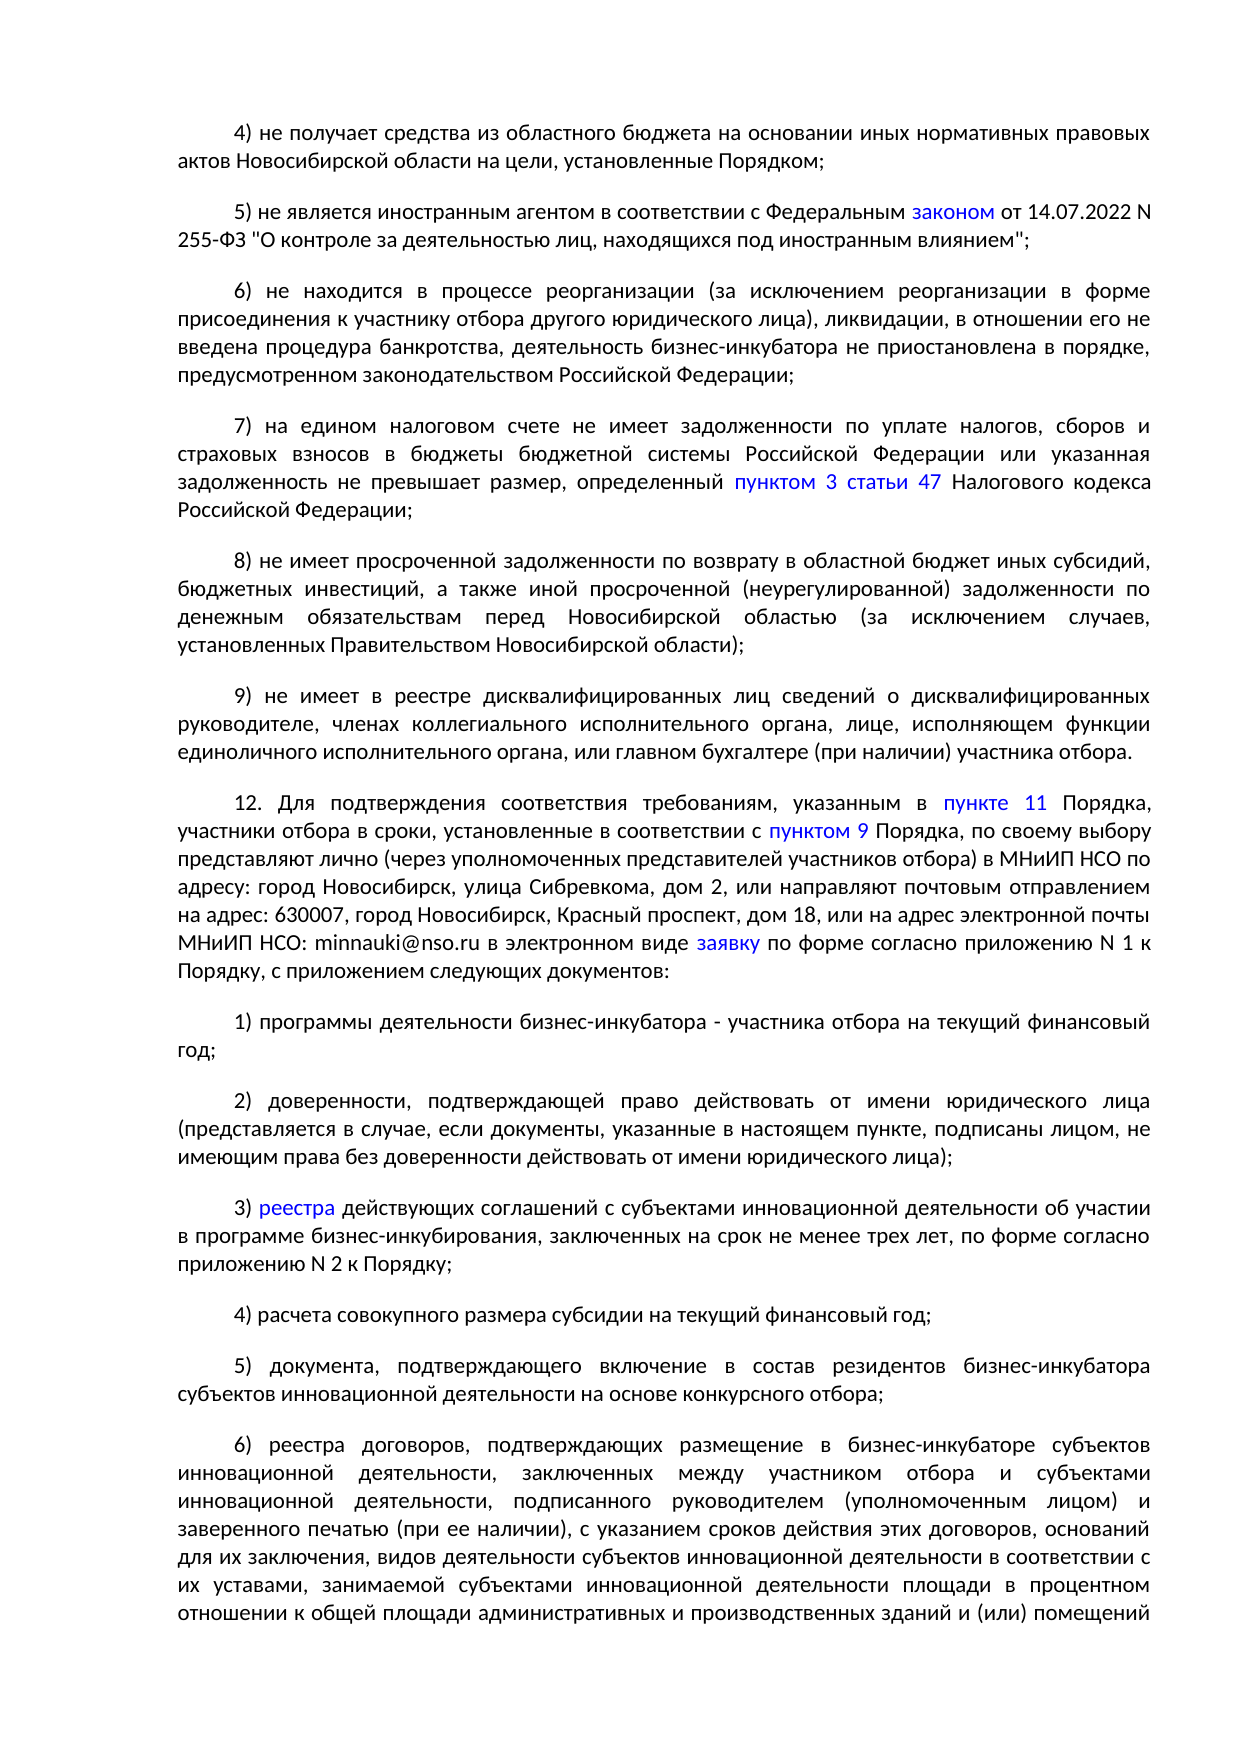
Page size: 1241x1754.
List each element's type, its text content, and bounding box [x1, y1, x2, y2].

text 6) не находится в процессе реорганизации (за исключением реорганизации в форме присоединения к участнику отбора другого юридического лица), ликвидации, в отношении его не введена процедура банкротства, деятельность бизнес-инкубатора не приостановлена в порядке, предусмотренном законодательством Российской Федерации; [177, 276, 1152, 388]
text 12. Для подтверждения соответствия требованиям, указанным в пункте 11 Порядка, участники отбора в сроки, установленные в соответствии с пунктом 9 Порядка, по своему выбору представляют лично (через уполномоченных представителей участников отбора) в МНиИП НСО по адресу: город Новосибирск, улица Сибревкома, дом 2, или направляют почтовым отправлением на адрес: 630007, город Новосибирск, Красный проспект, дом 18, или на адрес электронной почты МНиИП НСО: minnauki@nso.ru в электронном виде заявку по форме согласно приложению N 1 к Порядку, с приложением следующих документов: [177, 788, 1152, 984]
text 2) доверенности, подтверждающей право действовать от имени юридического лица (представляется в случае, если документы, указанные в настоящем пункте, подписаны лицом, не имеющим права без доверенности действовать от имени юридического лица); [177, 1086, 1152, 1170]
text 4) расчета совокупного размера субсидии на текущий финансовый год; [177, 1300, 1152, 1328]
text 9) не имеет в реестре дисквалифицированных лиц сведений о дисквалифицированных руководителе, членах коллегиального исполнительного органа, лице, исполняющем функции единоличного исполнительного органа, или главном бухгалтере (при наличии) участника отбора. [177, 681, 1152, 765]
text 7) на едином налоговом счете не имеет задолженности по уплате налогов, сборов и страховых взносов в бюджеты бюджетной системы Российской Федерации или указанная задолженность не превышает размер, определенный пунктом 3 статьи 47 Налогового кодекса Российской Федерации; [177, 411, 1152, 523]
text 1) программы деятельности бизнес-инкубатора - участника отбора на текущий финансовый год; [177, 1007, 1152, 1063]
text 5) не является иностранным агентом в соответствии с Федеральным законом от 14.07.2022 N 255-ФЗ "О контроле за деятельностью лиц, находящихся под иностранным влиянием"; [177, 197, 1152, 253]
text 4) не получает средства из областного бюджета на основании иных нормативных правовых актов Новосибирской области на цели, установленные Порядком; [177, 118, 1152, 174]
text 5) документа, подтверждающего включение в состав резидентов бизнес-инкубатора субъектов инновационной деятельности на основе конкурсного отбора; [177, 1351, 1152, 1407]
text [177, 1430, 1152, 1626]
text 8) не имеет просроченной задолженности по возврату в областной бюджет иных субсидий, бюджетных инвестиций, а также иной просроченной (неурегулированной) задолженности по денежным обязательствам перед Новосибирской областью (за исключением случаев, установленных Правительством Новосибирской области); [177, 546, 1152, 658]
text 3) реестра действующих соглашений с субъектами инновационной деятельности об участии в программе бизнес-инкубирования, заключенных на срок не менее трех лет, по форме согласно приложению N 2 к Порядку; [177, 1193, 1152, 1277]
